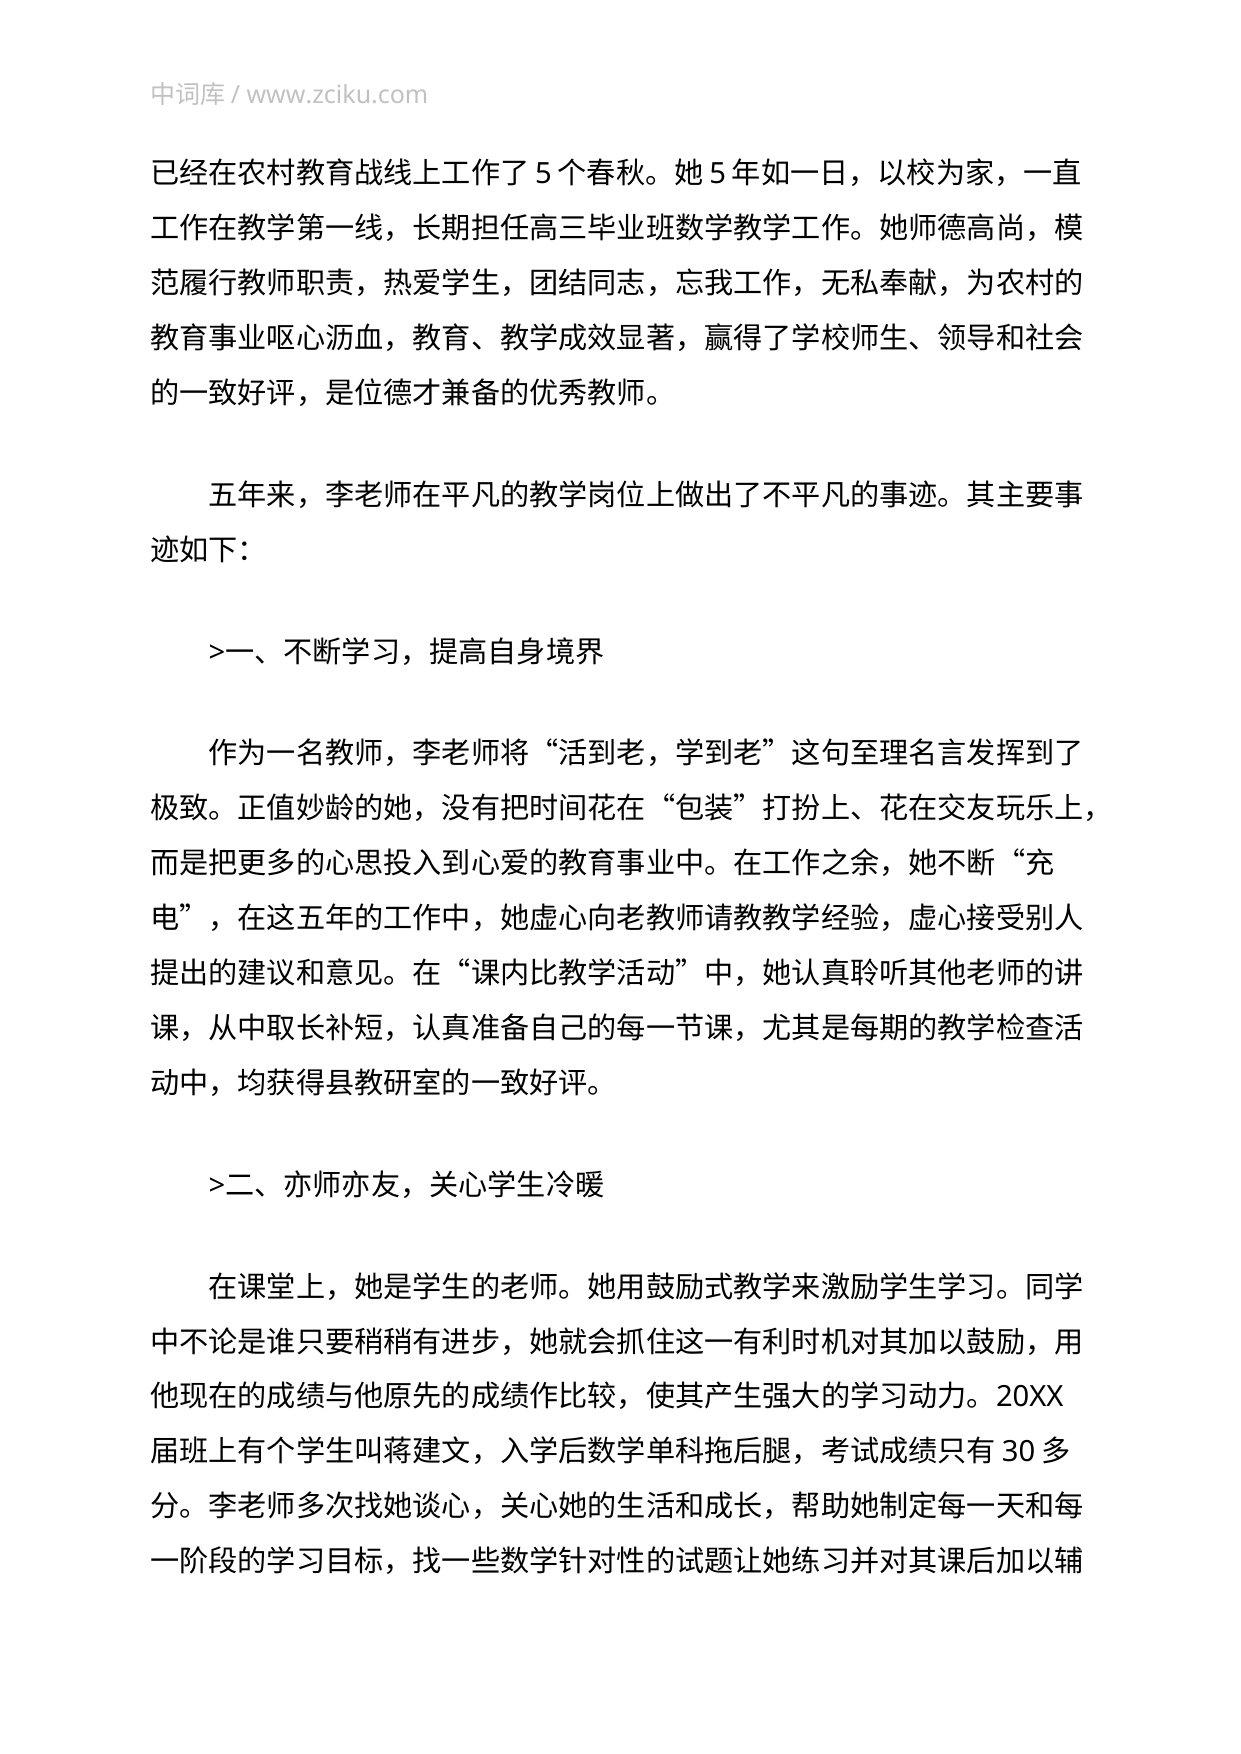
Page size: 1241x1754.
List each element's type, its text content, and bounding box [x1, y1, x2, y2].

text >一、不断学习，提高自身境界 [150, 628, 1090, 671]
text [150, 1263, 1090, 1580]
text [150, 150, 1090, 412]
text 五年来，李老师在平凡的教学岗位上做出了不平凡的事迹。其主要事迹如下： [150, 471, 1090, 569]
text 作为一名教师，李老师将“活到老，学到老”这句至理名言发挥到了极致。正值妙龄的她，没有把时间花在“包装”打扮上、花在交友玩乐上，而是把更多的心思投入到心爱的教育事业中。在工作之余，她不断“充电”，在这五年的工作中，她虚心向老教师请教教学经验，虚心接受别人提出的建议和意见。在“课内比教学活动”中，她认真聆听其他老师的讲课，从中取长补短，认真准备自己的每一节课，尤其是每期的教学检查活动中，均获得县教研室的一致好评。 [150, 730, 1090, 1102]
text >二、亦师亦友，关心学生冷暖 [150, 1161, 1090, 1204]
